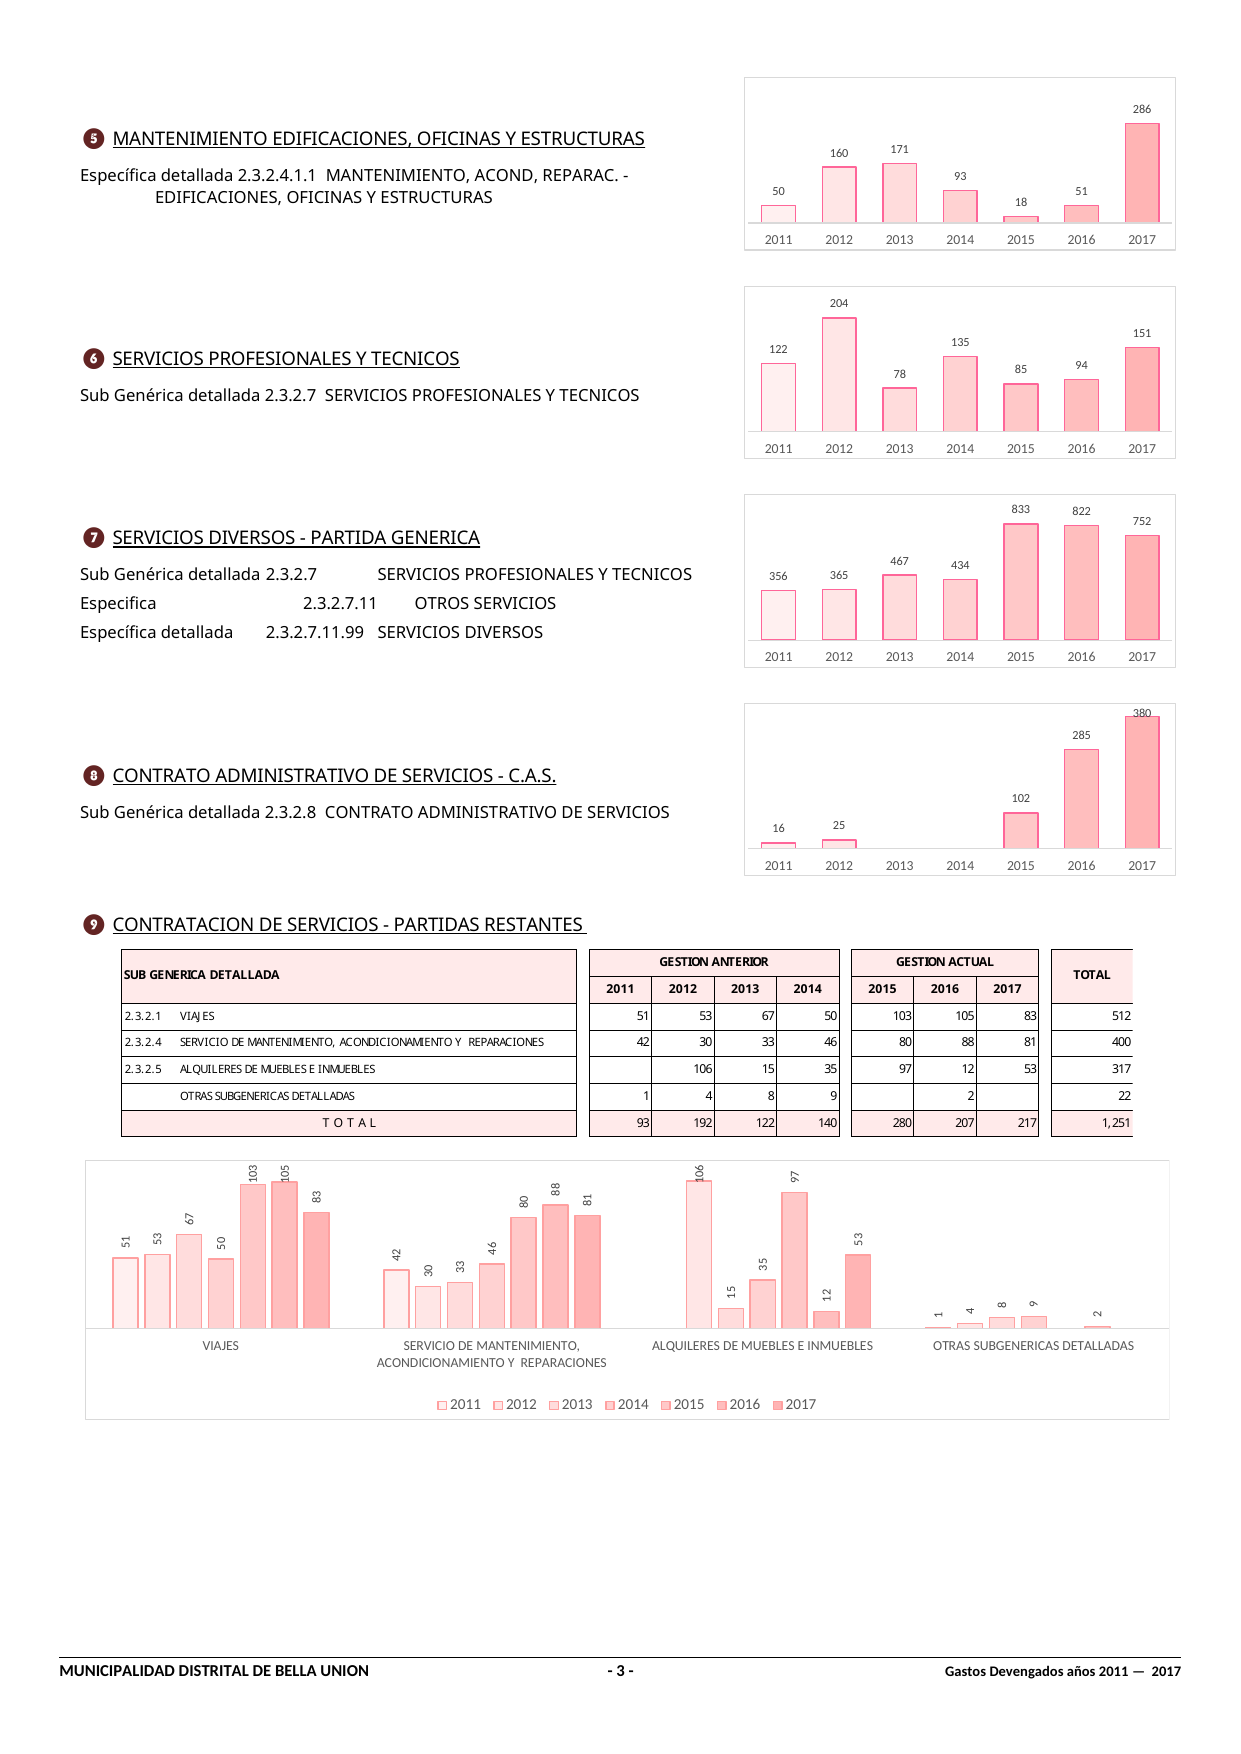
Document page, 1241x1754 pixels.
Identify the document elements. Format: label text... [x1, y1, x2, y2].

table_header ❽ CONTRATO ADMINISTRATIVO DE SERVICIOS - C.A.S. Sub Genérica detallada 2.3.2.8 CONTRATO ADMINISTRATIVO DE SERVICIOS [59, 696, 723, 882]
table_header [723, 71, 1195, 257]
table_header ❾ CONTRATACION DE SERVICIOS - PARTIDAS RESTANTES [59, 905, 1195, 1426]
table_header ❼ SERVICIOS DIVERSOS - PARTIDA GENERICA Sub Genérica detallada 2.3.2.7 SERVICIOS PROFESIONALES Y TECNICOS Especifica 2.3.2.7.11 OTROS SERVICIOS Específica detallada 2.3.2.7.11.99 SERVICIOS DIVERSOS [59, 488, 723, 674]
table_header [723, 279, 1195, 465]
table_header [723, 696, 1195, 882]
table_header ❻ SERVICIOS PROFESIONALES Y TECNICOS Sub Genérica detallada 2.3.2.7 SERVICIOS PROFESIONALES Y TECNICOS [59, 279, 723, 465]
table_header [723, 488, 1195, 674]
table_header ❺ MANTENIMIENTO EDIFICACIONES, OFICINAS Y ESTRUCTURAS Específica detallada 2.3.2.4.1.1 MANTENIMIENTO, ACOND, REPARAC. - EDIFICACIONES, OFICINAS Y ESTRUCTURAS [59, 71, 723, 257]
